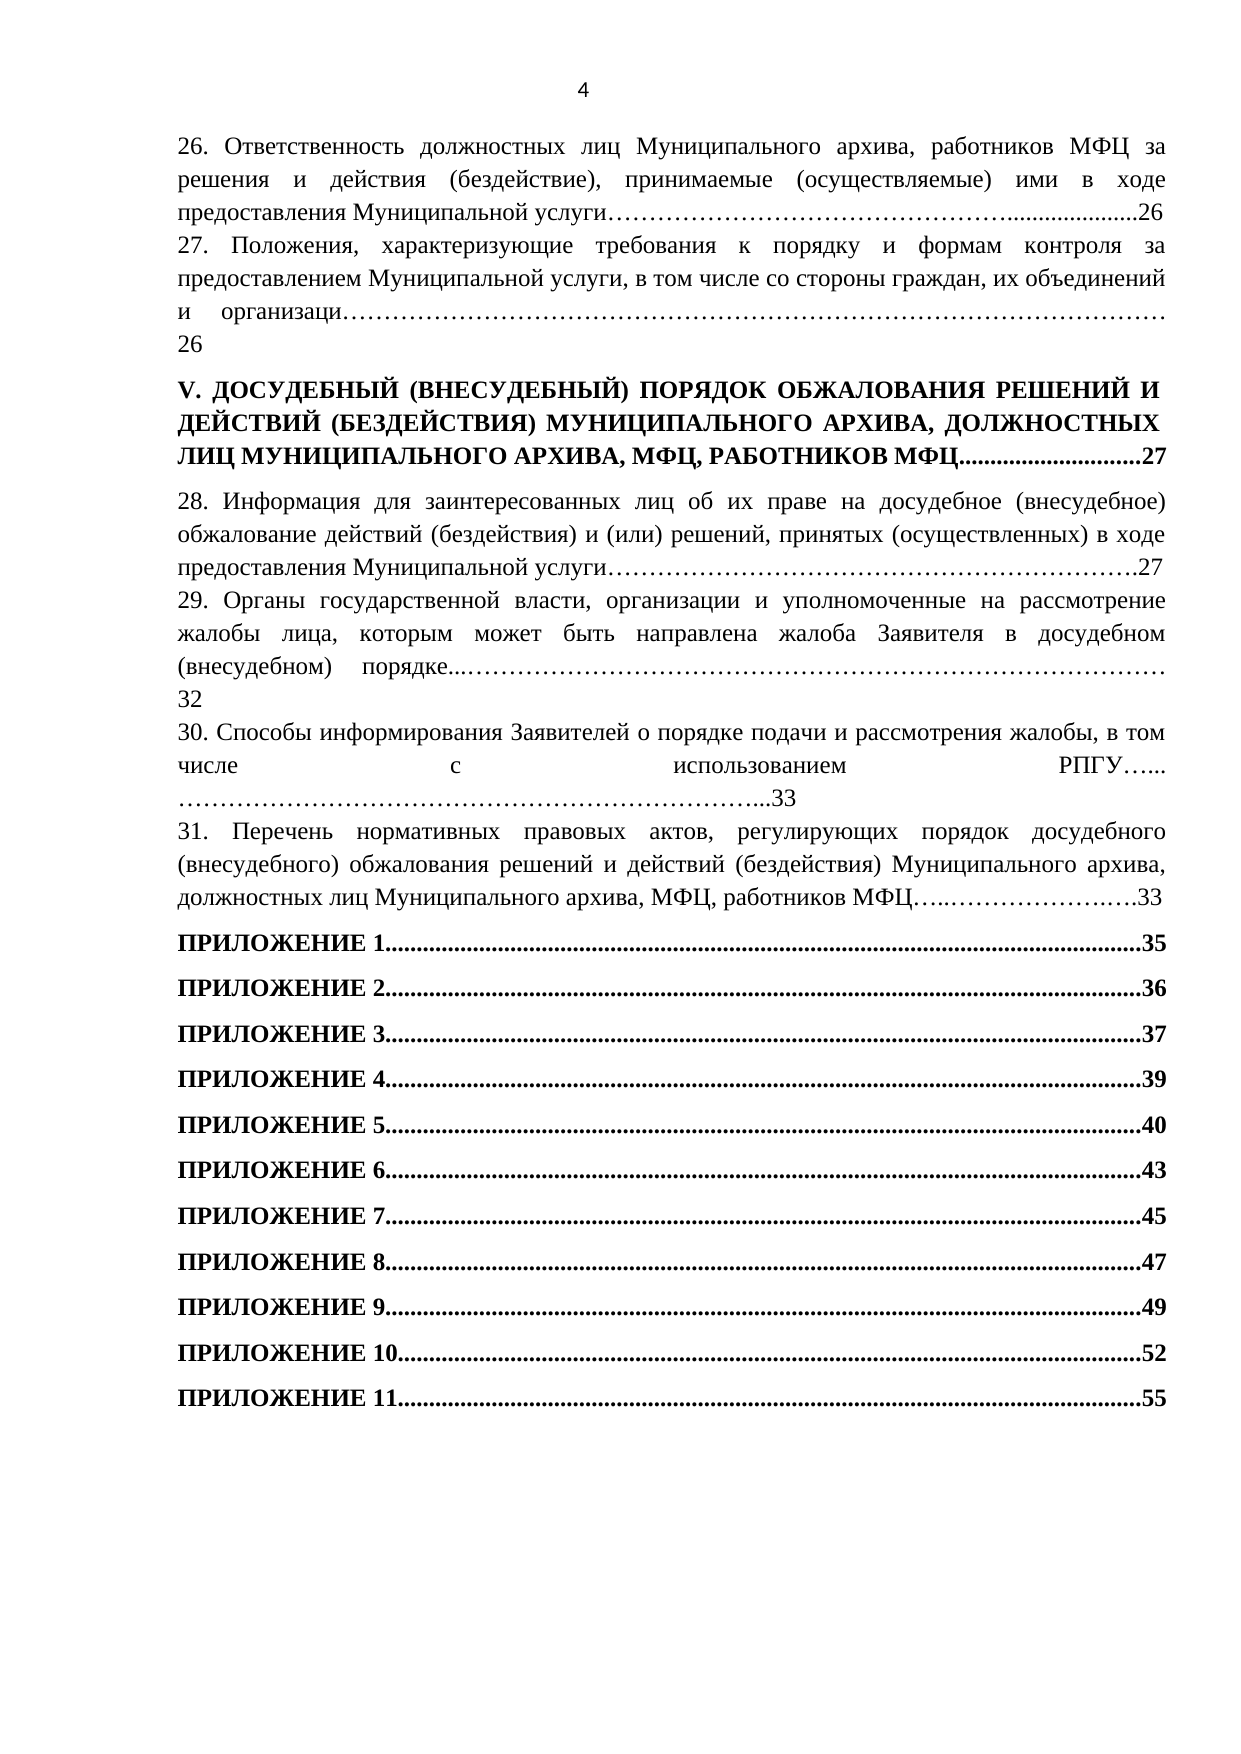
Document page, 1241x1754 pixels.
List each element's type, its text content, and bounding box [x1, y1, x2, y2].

text 31. Перечень нормативных правовых актов, регулирующих порядок досудебного (внесудебного) обжалования решений и действий (бездействия) Муниципального архива, должностных лиц Муниципального архива, МФЦ, работников МФЦ…..……………….….33 [177, 816, 1167, 911]
text Приложение 4 39 [177, 1064, 1161, 1093]
text Приложение 2 36 [177, 973, 1161, 1002]
text Приложение 10 52 [177, 1338, 1161, 1366]
text Приложение 11 55 [177, 1383, 1161, 1412]
text Приложение 6 43 [177, 1156, 1161, 1184]
text Приложение 8 47 [177, 1247, 1161, 1275]
text 29. Органы государственной власти, организации и уполномоченные на рассмотрение жалобы лица, которым может быть направлена жалоба Заявителя в досудебном (внесудебном) порядке...…………………………………………………………………………32 [177, 585, 1167, 713]
text 27. Положения, характеризующие требования к порядку и формам контроля за предоставлением Муниципальной услуги, в том числе со стороны граждан, их объединений и организаци………………………………………………………………………………………26 [177, 230, 1167, 358]
text 26. Ответственность должностных лиц Муниципального архива, работников МФЦ за решения и действия (бездействие), принимаемые (осуществляемые) ими в ходе предоставления Муниципальной услуги………………………………………….....................26 [177, 131, 1167, 226]
text 28. Информация для заинтересованных лиц об их праве на досудебное (внесудебное) обжалование действий (бездействия) и (или) решений, принятых (осуществленных) в ходе предоставления Муниципальной услуги……………………………………………………….27 [177, 486, 1167, 581]
text Приложение 5 40 [177, 1110, 1161, 1139]
text V. Досудебный (внесудебный) порядок обжалования решений и действий (бездействия) Муниципального архива, должностных лиц Муниципального архива, МФЦ, работников МФЦ 27 [177, 375, 1161, 469]
text Приложение 7 45 [177, 1201, 1161, 1230]
text 30. Способы информирования Заявителей о порядке подачи и рассмотрения жалобы, в том числе с использованием РПГУ…...……………………………………………………………...33 [177, 717, 1167, 812]
text Приложение 3 37 [177, 1019, 1161, 1048]
text Приложение 9 49 [177, 1292, 1161, 1321]
text Приложение 1 35 [177, 928, 1161, 957]
